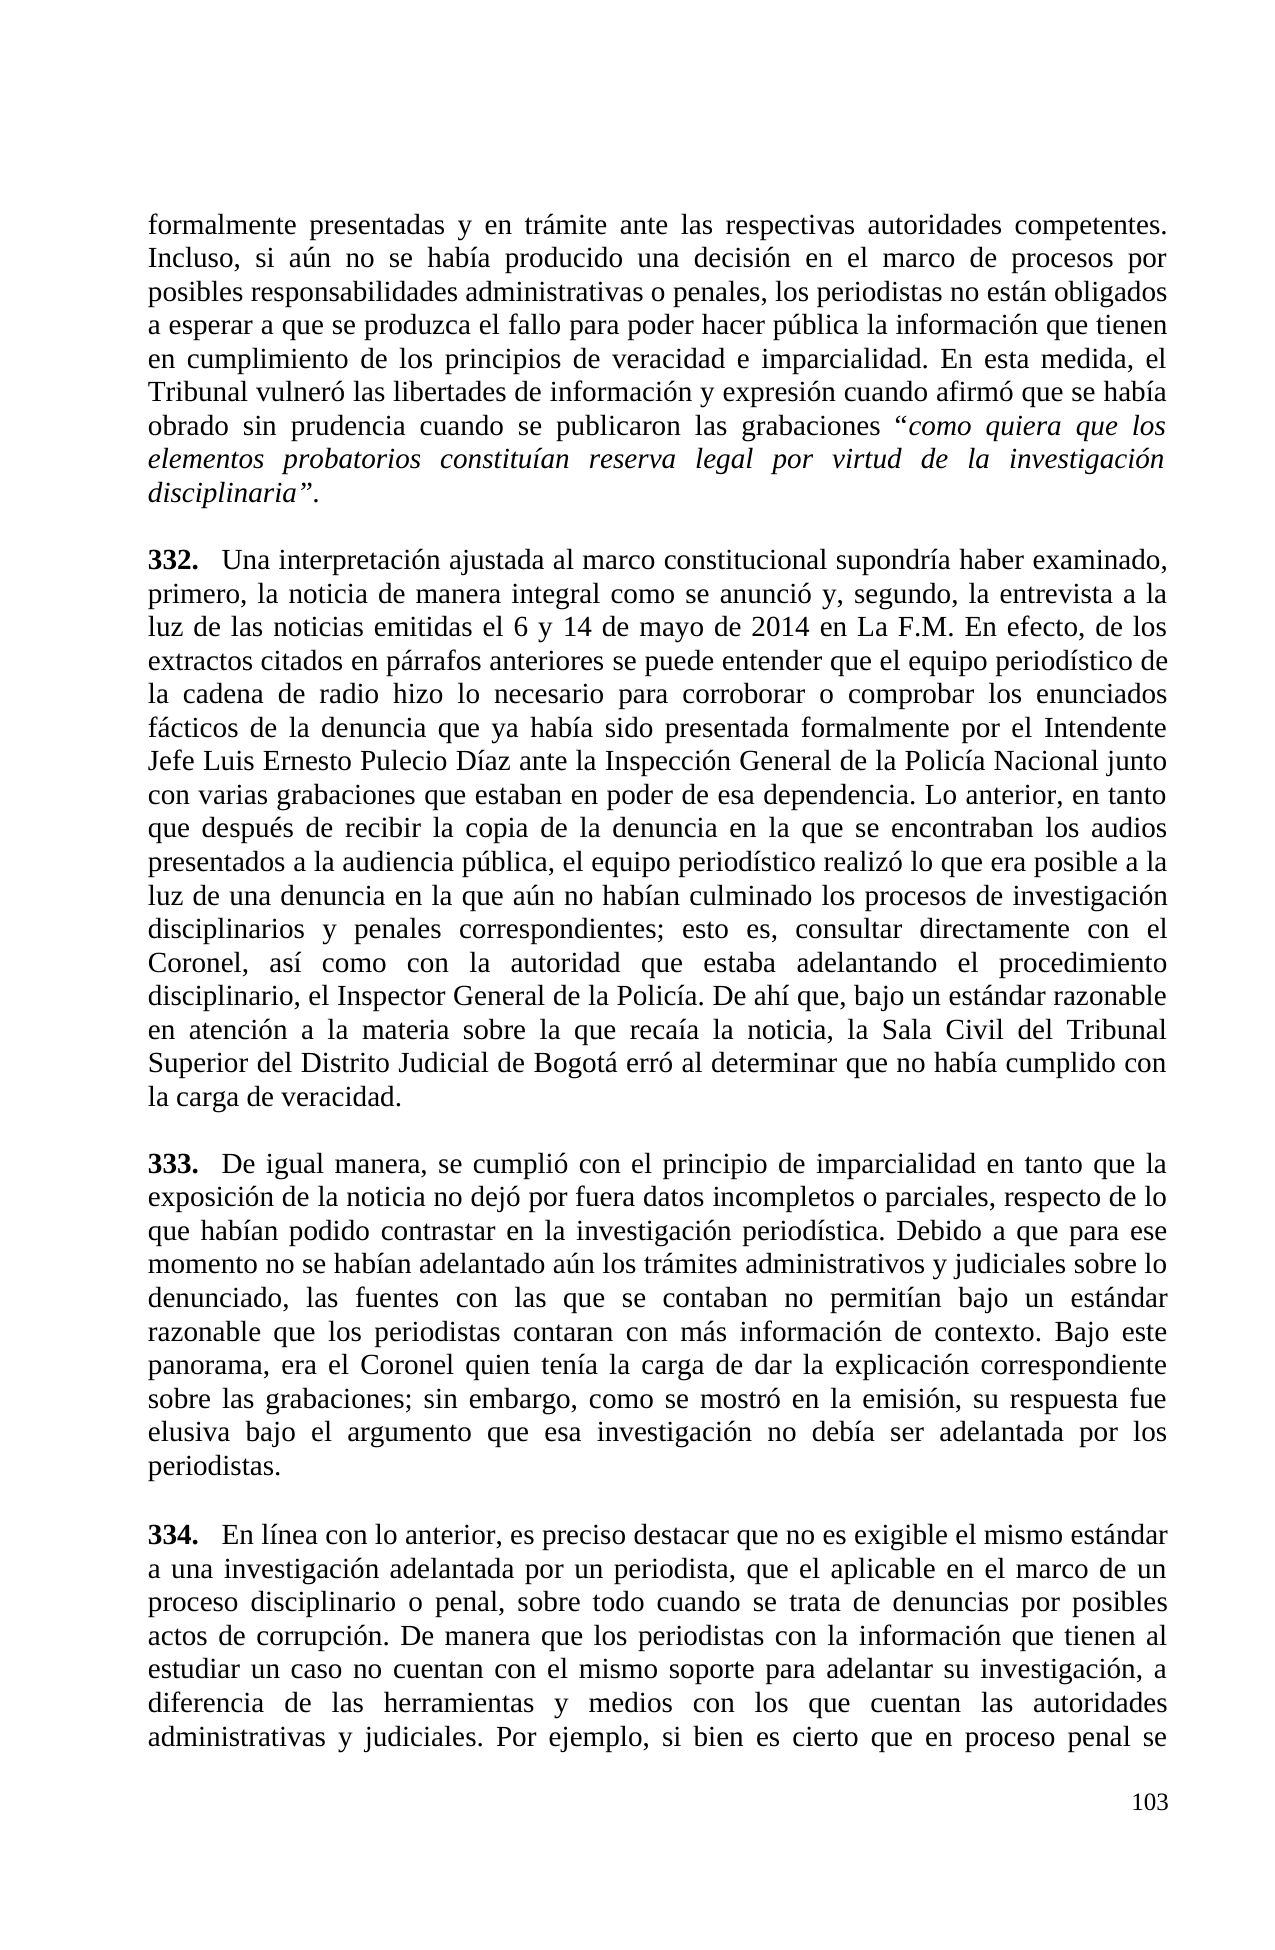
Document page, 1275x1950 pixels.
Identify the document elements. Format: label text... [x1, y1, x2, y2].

list Una interpretación ajustada al marco constitucional supondría haber examinado, primero, la noticia de manera integral como se anunció y, segundo, la entrevista a la luz de las noticias emitidas el 6 y 14 de mayo de 2014 en La F.M. En efecto, de los extractos citados en párrafos anteriores se puede entender que el equipo periodístico de la cadena de radio hizo lo necesario para corroborar o comprobar los enunciados fácticos de la denuncia que ya había sido presentada formalmente por el Intendente Jefe Luis Ernesto Pulecio Díaz ante la Inspección General de la Policía Nacional junto con varias grabaciones que estaban en poder de esa dependencia. Lo anterior, en tanto que después de recibir la copia de la denuncia en la que se encontraban los audios presentados a la audiencia pública, el equipo periodístico realizó lo que era posible a la luz de una denuncia en la que aún no habían culminado los procesos de investigación disciplinarios y penales correspondientes; esto es, consultar directamente con el Coronel, así como con la autoridad que estaba adelantando el procedimiento disciplinario, el Inspector General de la Policía. De ahí que, bajo un estándar razonable en atención a la materia sobre la que recaía la noticia, la Sala Civil del Tribunal Superior del Distrito Judicial de Bogotá erró al determinar que no había cumplido con la carga de veracidad. [148, 542, 1169, 1112]
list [148, 1517, 1169, 1752]
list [148, 207, 1169, 509]
list De igual manera, se cumplió con el principio de imparcialidad en tanto que la exposición de la noticia no dejó por fuera datos incompletos o parciales, respecto de lo que habían podido contrastar en la investigación periodística. Debido a que para ese momento no se habían adelantado aún los trámites administrativos y judiciales sobre lo denunciado, las fuentes con las que se contaban no permitían bajo un estándar razonable que los periodistas contaran con más información de contexto. Bajo este panorama, era el Coronel quien tenía la carga de dar la explicación correspondiente sobre las grabaciones; sin embargo, como se mostró en la emisión, su respuesta fue elusiva bajo el argumento que esa investigación no debía ser adelantada por los periodistas. [148, 1146, 1169, 1481]
